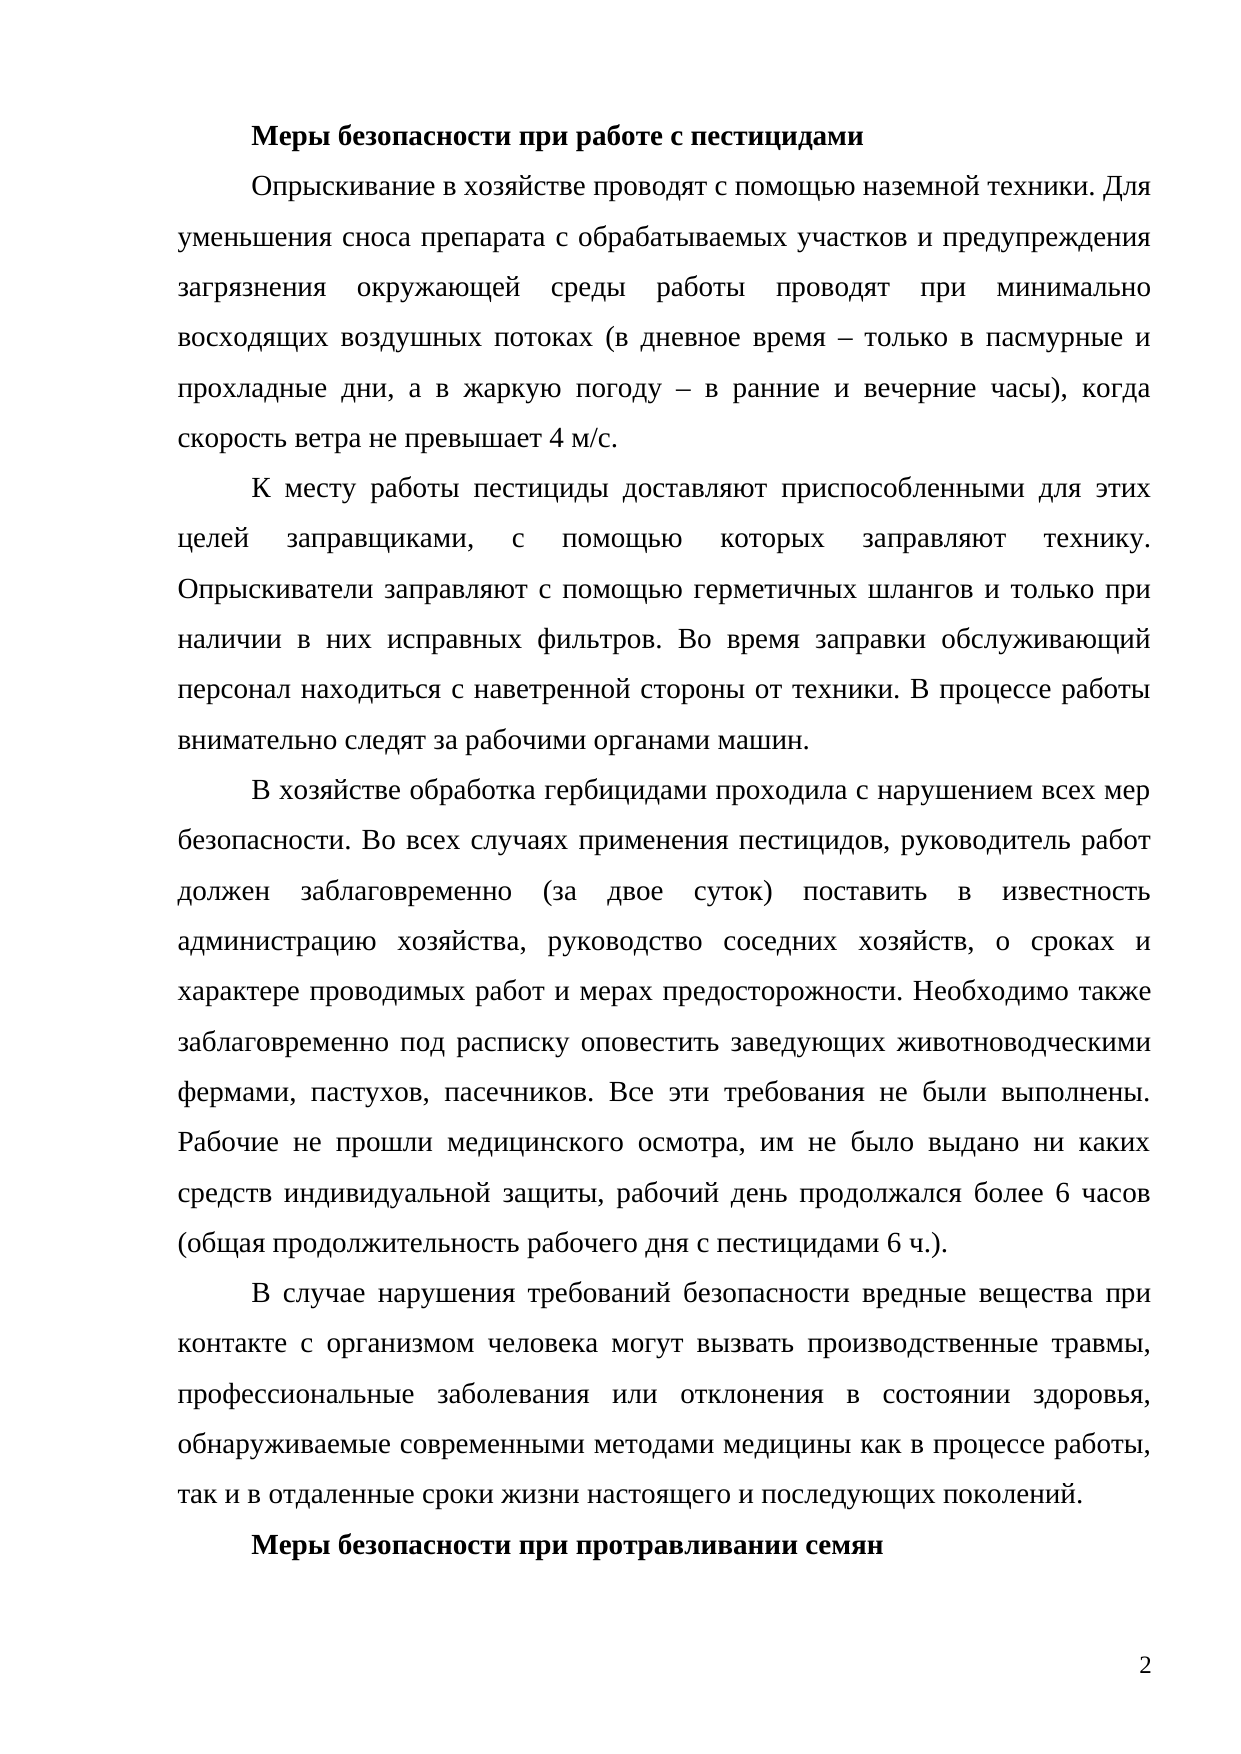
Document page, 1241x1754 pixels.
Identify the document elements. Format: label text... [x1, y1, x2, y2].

text К месту работы пестициды доставляют приспособленными для этих целей заправщиками, с помощью которых заправляют технику. Опрыскиватели заправляют с помощью герметичных шлангов и только при наличии в них исправных фильтров. Во время заправки обслуживающий персонал находиться с наветренной стороны от техники. В процессе работы внимательно следят за рабочими органами машин. [177, 470, 1152, 755]
text В хозяйстве обработка гербицидами проходила с нарушением всех мер безопасности. Во всех случаях применения пестицидов, руководитель работ должен заблаговременно (за двое суток) поставить в известность администрацию хозяйства, руководство соседних хозяйств, о сроках и характере проводимых работ и мерах предосторожности. Необходимо также заблаговременно под расписку оповестить заведующих животноводческими фермами, пастухов, пасечников. Все эти требования не были выполнены. Рабочие не прошли медицинского осмотра, им не было выдано ни каких средств индивидуальной защиты, рабочий день продолжался более 6 часов (общая продолжительность рабочего дня с пестицидами 6 ч.). [177, 772, 1152, 1258]
text Меры безопасности при работе с пестицидами [177, 118, 1152, 152]
text Опрыскивание в хозяйстве проводят с помощью наземной техники. Для уменьшения сноса препарата с обрабатываемых участков и предупреждения загрязнения окружающей среды работы проводят при минимально восходящих воздушных потоках (в дневное время – только в пасмурные и прохладные дни, а в жаркую погоду – в ранние и вечерние часы), когда скорость ветра не превышает 4 м/с. [177, 168, 1152, 453]
text В случае нарушения требований безопасности вредные вещества при контакте с организмом человека могут вызвать производственные травмы, профессиональные заболевания или отклонения в состоянии здоровья, обнаруживаемые современными методами медицины как в процессе работы, так и в отдаленные сроки жизни настоящего и последующих поколений. [177, 1275, 1152, 1510]
text Меры безопасности при протравливании семян [177, 1527, 1152, 1560]
